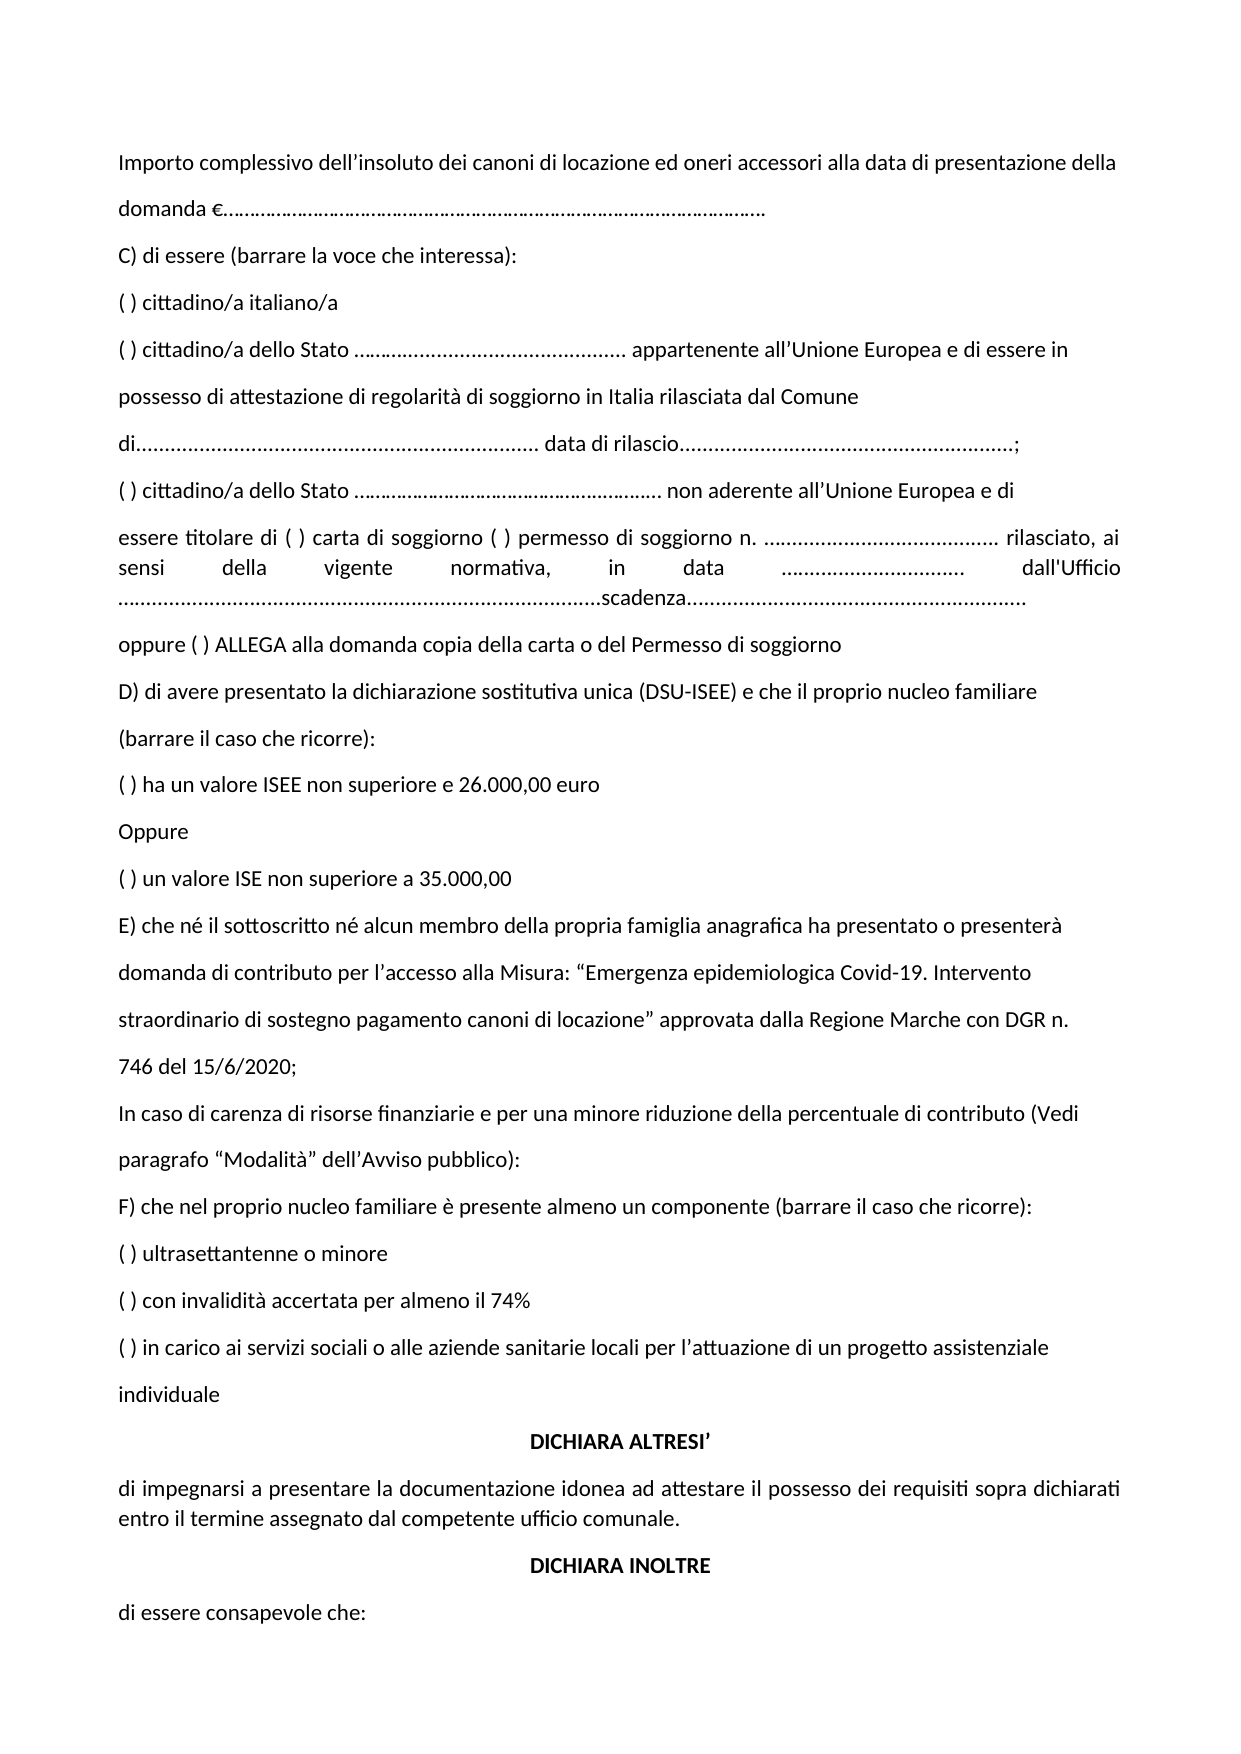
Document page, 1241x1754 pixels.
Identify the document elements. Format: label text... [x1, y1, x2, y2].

text 746 del 15/6/2020; [118, 1052, 1122, 1080]
text Importo complessivo dell’insoluto dei canoni di locazione ed oneri accessori alla data di presentazione della [118, 148, 1122, 176]
text ( ) in carico ai servizi sociali o alle aziende sanitarie locali per l’attuazione di un progetto assistenziale [118, 1333, 1122, 1361]
text ( ) cittadino/a italiano/a [118, 288, 1122, 316]
text ( ) un valore ISE non superiore a 35.000,00 [118, 864, 1122, 892]
text D) di avere presentato la dichiarazione sostitutiva unica (DSU-ISEE) e che il proprio nucleo familiare [118, 677, 1122, 705]
text ( ) ultrasettantenne o minore [118, 1239, 1122, 1267]
text possesso di attestazione di regolarità di soggiorno in Italia rilasciata dal Comune [118, 382, 1122, 410]
text straordinario di sostegno pagamento canoni di locazione” approvata dalla Regione Marche con DGR n. [118, 1005, 1122, 1033]
text DICHIARA ALTRESI’ [118, 1427, 1122, 1455]
text ( ) con invalidità accertata per almeno il 74% [118, 1286, 1122, 1314]
text domanda di contributo per l’accesso alla Misura: “Emergenza epidemiologica Covid-19. Intervento [118, 958, 1122, 986]
text In caso di carenza di risorse finanziarie e per una minore riduzione della percentuale di contributo (Vedi [118, 1099, 1122, 1127]
text di impegnarsi a presentare la documentazione idonea ad attestare il possesso dei requisiti sopra dichiarati entro il termine assegnato dal competente ufficio comunale. [118, 1474, 1122, 1532]
text paragrafo “Modalità” dell’Avviso pubblico): [118, 1146, 1122, 1173]
text domanda €…………………………………………………………………………………………. [118, 194, 1122, 222]
text DICHIARA INOLTRE [118, 1551, 1122, 1579]
text (barrare il caso che ricorre): [118, 724, 1122, 752]
text di essere consapevole che: [118, 1598, 1122, 1626]
text essere titolare di ( ) carta di soggiorno ( ) permesso di soggiorno n. …...................................... rilasciato, ai sensi della vigente normativa, in data …............................. dall'Ufficio ….................................................................................scadenza........................................................... [118, 523, 1122, 611]
text Oppure [118, 817, 1122, 845]
text F) che nel proprio nucleo familiare è presente almeno un componente (barrare il caso che ricorre): [118, 1192, 1122, 1220]
text di...................................................................... data di rilascio..........................................................; [118, 429, 1122, 457]
text individuale [118, 1380, 1122, 1408]
text ( ) cittadino/a dello Stato ………………………………………..……..… non aderente all’Unione Europea e di [118, 476, 1122, 504]
text ( ) cittadino/a dello Stato ………....................................... appartenente all’Unione Europea e di essere in [118, 335, 1122, 363]
text oppure ( ) ALLEGA alla domanda copia della carta o del Permesso di soggiorno [118, 630, 1122, 658]
text E) che né il sottoscritto né alcun membro della propria famiglia anagrafica ha presentato o presenterà [118, 911, 1122, 939]
text ( ) ha un valore ISEE non superiore e 26.000,00 euro [118, 771, 1122, 798]
text C) di essere (barrare la voce che interessa): [118, 241, 1122, 269]
